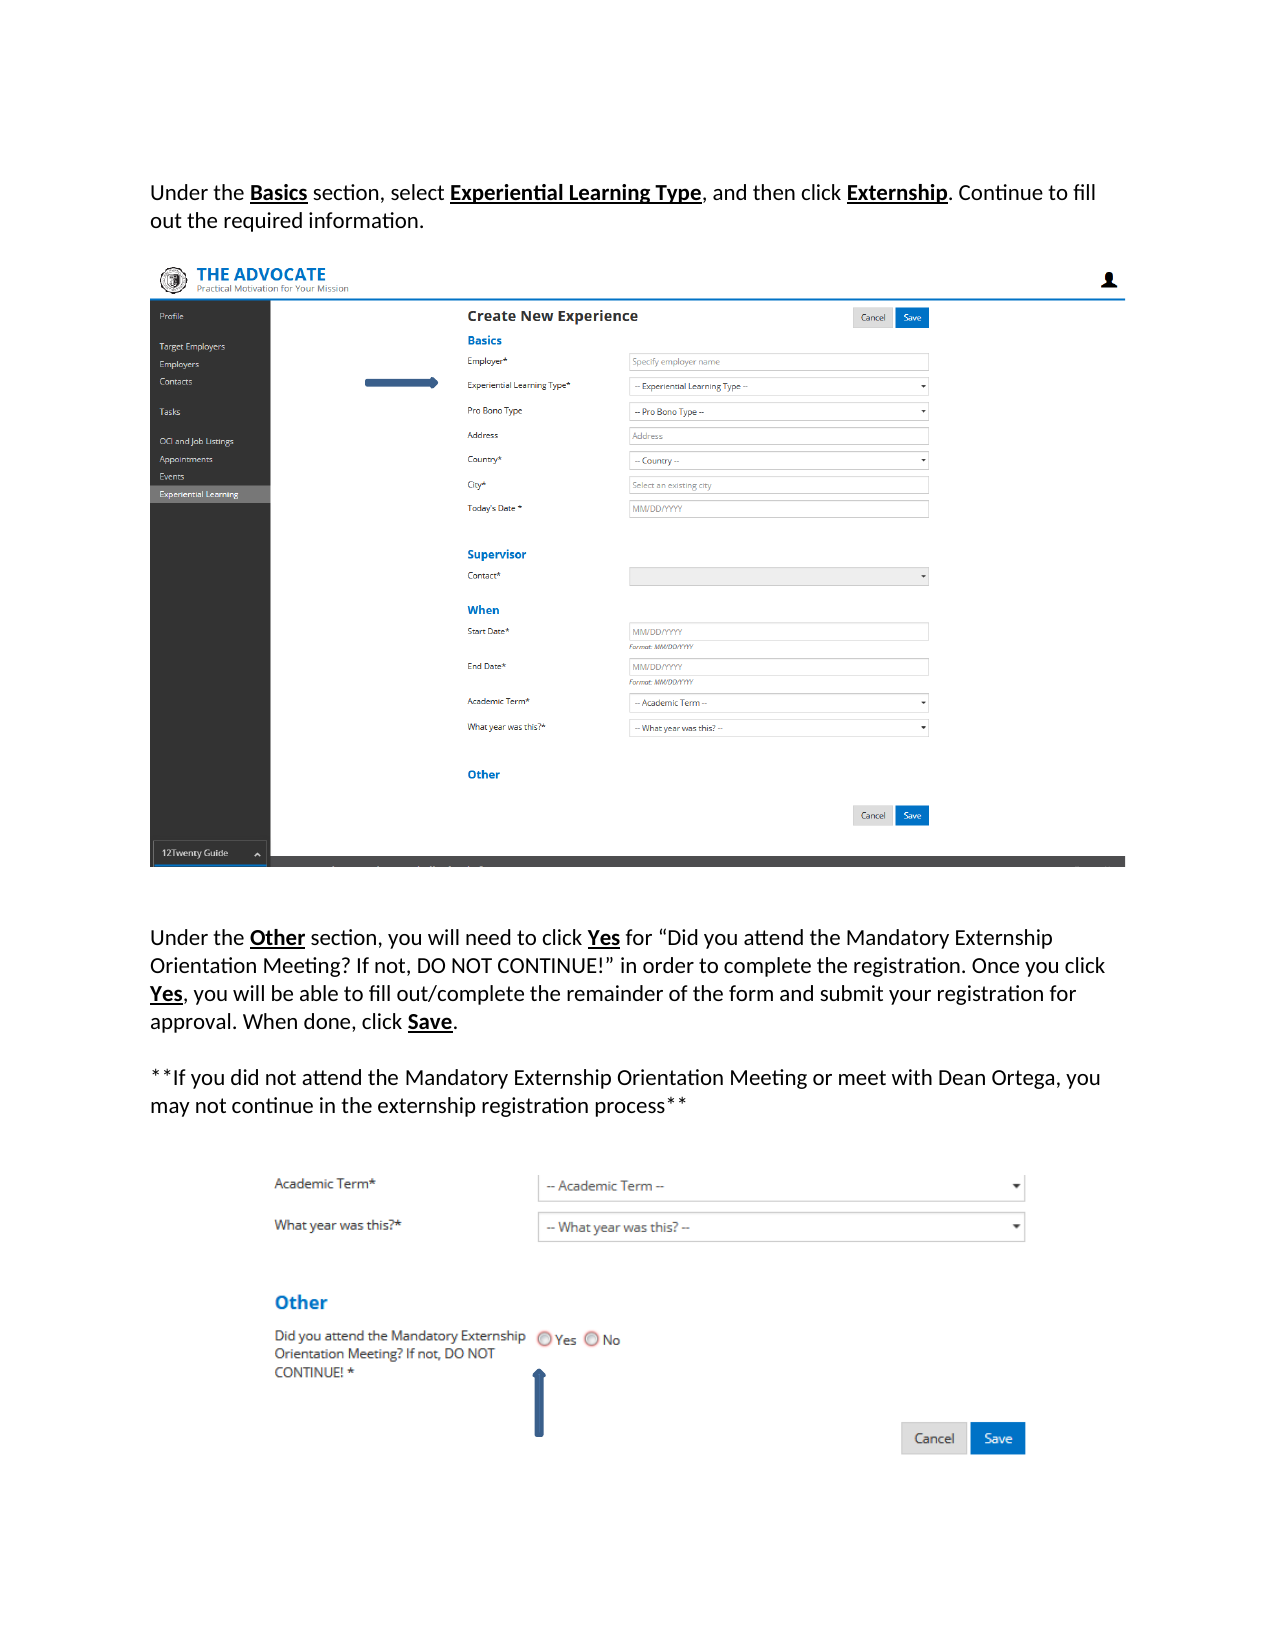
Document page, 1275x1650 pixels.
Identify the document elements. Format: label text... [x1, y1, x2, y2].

picture [150, 262, 1125, 867]
text Under the Basics section, select Experiential Learning Type, and then click Externship. Continue to fill out the required information. [150, 178, 1125, 234]
text Under the Other section, you will need to click Yes for “Did you attend the Mandatory Externship Orientation Meeting? If not, DO NOT CONTINUE!” in order to complete the registration. Once you click Yes, you will be able to fill out/complete the remainder of the form and submit your registration for approval. When done, click Save. [150, 923, 1125, 1035]
text **If you did not attend the Mandatory Externship Orientation Meeting or meet with Dean Ortega, you may not continue in the externship registration process** [150, 1063, 1125, 1119]
picture [150, 1175, 1125, 1497]
